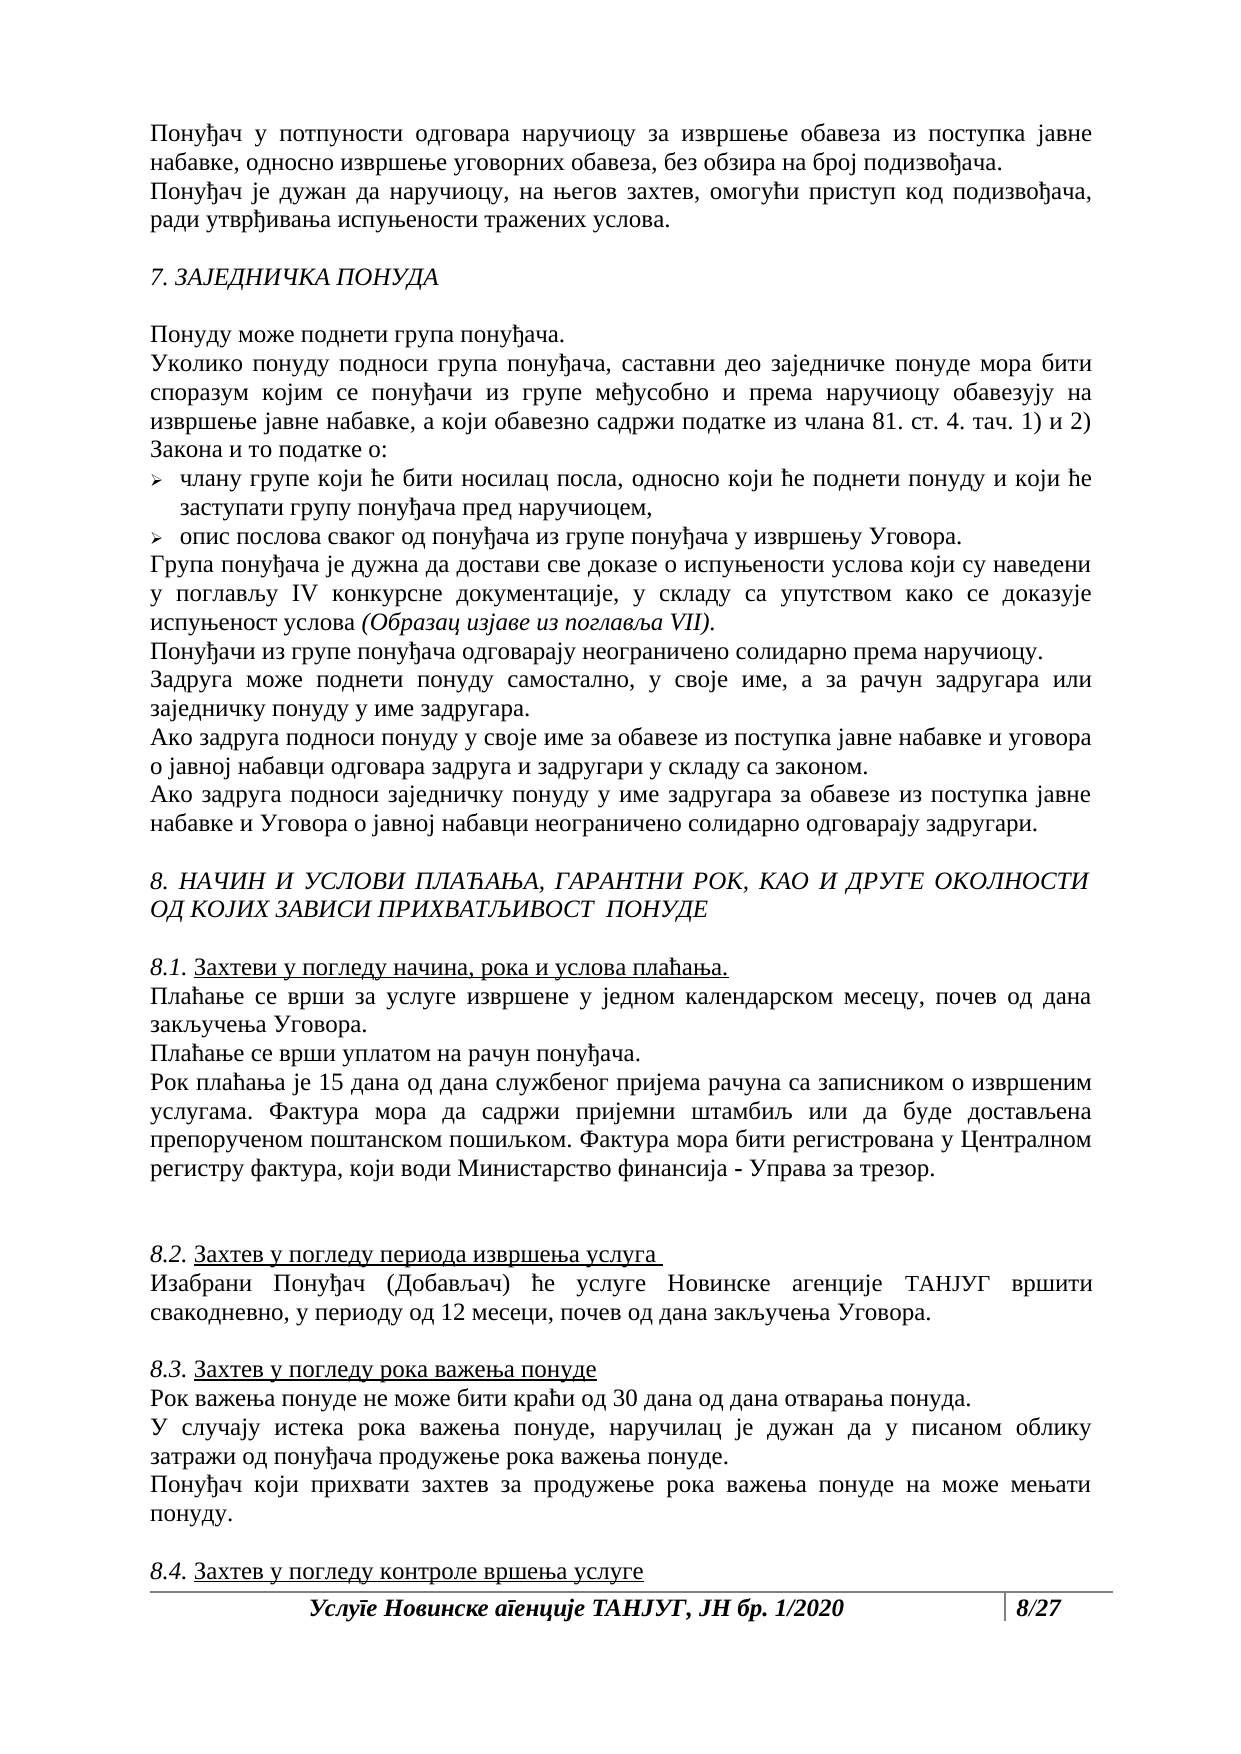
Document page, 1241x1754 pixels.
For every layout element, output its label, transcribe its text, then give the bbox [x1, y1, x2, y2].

text Задруга може поднети понуду самостално, у своје име, а за рачун задругара или заједничку понуду у име задругара. [150, 664, 1093, 722]
text Ако задруга подноси понуду у своје име за обавезе из поступка јавне набавке и уговора о јавној набавци одговара задруга и задругари у складу са законом. [150, 722, 1093, 779]
text 8.1. Захтеви у погледу начина, рока и услова плаћања. [150, 952, 1093, 981]
list опис послова сваког од понуђача из групе понуђача у извршењу Уговора. [150, 521, 1093, 549]
text Уколико понуду подноси група понуђача, саставни део заједничке понуде мора бити споразум којим се понуђачи из групе међусобно и према наручиоцу обавезују на извршење јавне набавке, а који обавезно садржи податке из члана 81. ст. 4. тач. 1) и 2) Закона и то податке о: [150, 348, 1093, 463]
text 8.4. Захтев у погледу контроле вршења услуге [150, 1556, 1093, 1584]
text Група понуђача је дужна да достави све доказе о испуњености услова који су наведени у поглављу IV конкурсне документације, у складу са упутством како се доказује испуњеност услова (Образац изјаве из поглавља VII). [150, 549, 1093, 636]
text Понуђач је дужан да наручиоцу, на његов захтев, омогући приступ код подизвођача, ради утврђивања испуњености тражених услова. [150, 176, 1093, 233]
text Рок важења понуде не може бити краћи од 30 дана од дана отварања понуда. [150, 1383, 1093, 1412]
text 8.3. Захтев у погледу рока важења понуде [150, 1354, 1093, 1383]
text Рок плаћања је 15 дана од дана службеног пријема рачуна са записником о извршеним услугама. Фактура мора да садржи пријемни штамбиљ или да буде достављенa препорученом поштанском пошиљком. Фактура мора бити регистрована у Централном регистру фактура, који води Министарство финансија - Управа за трезор. [150, 1067, 1093, 1182]
text 7. ЗАЈЕДНИЧКА ПОНУДА [150, 262, 1093, 291]
list члану групе који ће бити носилац посла, односно који ће поднети понуду и који ће заступати групу понуђача пред наручиоцем, [150, 463, 1093, 521]
text Понуђачи из групе понуђача одговарају неограничено солидарно према наручиоцу. [150, 636, 1093, 664]
text Понуду може поднети група понуђача. [150, 319, 1093, 348]
text Понуђач који прихвати захтев за продужење рока важења понуде на може мењати понуду. [150, 1469, 1093, 1527]
text 8.2. Захтев у погледу периода извршења услуга [150, 1239, 1093, 1268]
text Изабрани Понуђач (Добављач) ће услуге Новинске агенције ТАНЈУГ вршити свакодневно, у периоду од 12 месеци, почев од дана закључења Уговора. [150, 1268, 1093, 1326]
text Плаћање се врши за услуге извршене у једном календарском месецу, почев од дана закључења Уговора. [150, 1009, 1093, 1038]
text Понуђач у потпуности одговара наручиоцу за извршење обавеза из поступка јавне набавке, односно извршење уговорних обавеза, без обзира на број подизвођача. [150, 118, 1093, 176]
text 8. НАЧИН И УСЛОВИ ПЛАЋАЊА, ГАРАНТНИ РОК, КАО И ДРУГЕ ОКОЛНОСТИ ОД КОЈИХ ЗАВИСИ ПРИХВАТЉИВОСТ ПОНУДЕ [150, 866, 1093, 923]
text У случају истека рока важења понуде, наручилац је дужан да у писаном облику затражи од понуђача продужење рока важења понуде. [150, 1412, 1093, 1469]
text Ако задруга подноси заједничку понуду у име задругара за обавезе из поступка јавне набавке и Уговора о јавној набавци неограничено солидарно одговарају задругари. [150, 779, 1093, 837]
text Плаћање се врши уплатом на рачун понуђача. [150, 1038, 1093, 1067]
